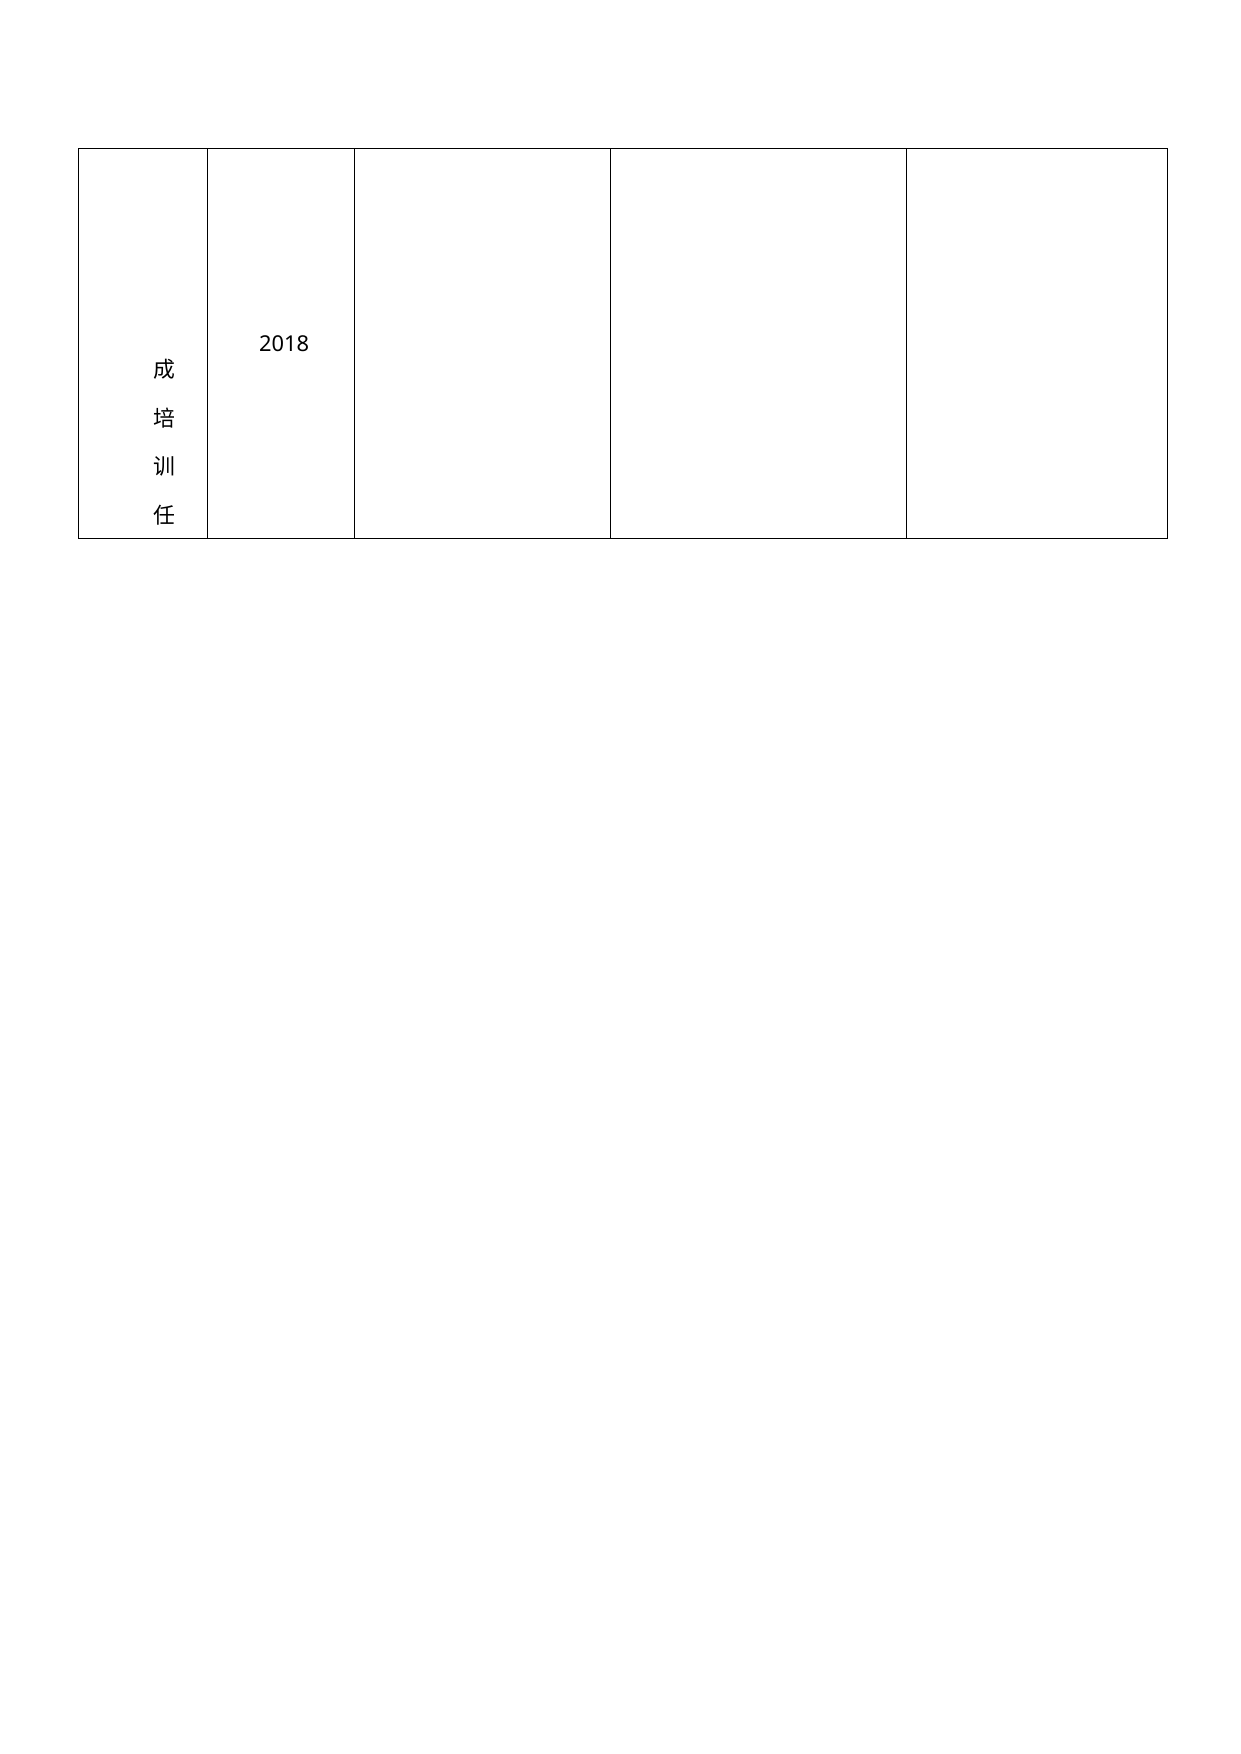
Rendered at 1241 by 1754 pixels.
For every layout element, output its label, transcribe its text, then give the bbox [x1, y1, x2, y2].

table_cell [611, 149, 906, 537]
table_cell [907, 149, 1167, 537]
table_cell [355, 149, 610, 537]
table_cell 2018 [208, 149, 354, 537]
